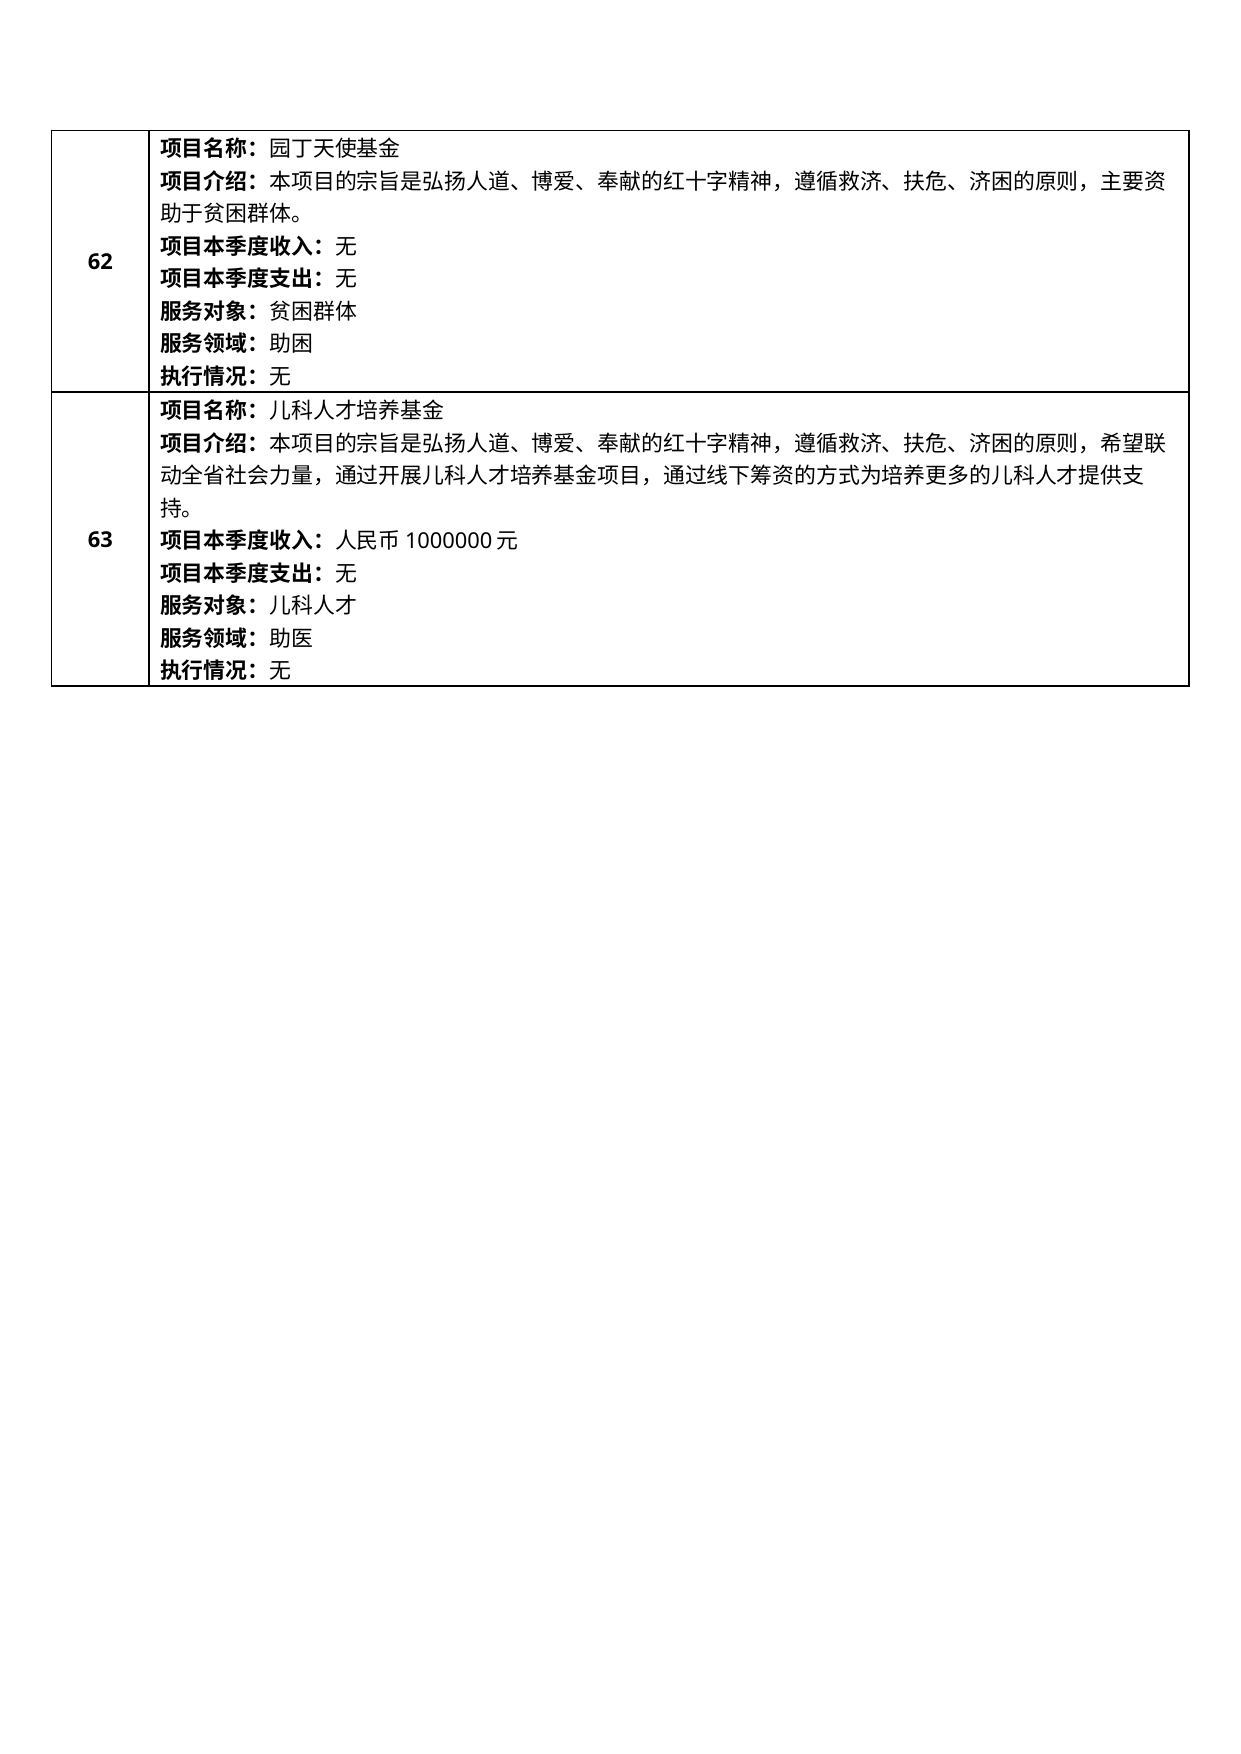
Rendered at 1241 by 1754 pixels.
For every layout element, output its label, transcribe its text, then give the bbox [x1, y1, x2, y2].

table_cell 62 [52, 131, 148, 391]
table_cell 项目名称：园丁天使基金 项目介绍：本项目的宗旨是弘扬人道、博爱、奉献的红十字精神，遵循救济、扶危、济困的原则，主要资助于贫困群体。 项目本季度收入：无 项目本季度支出：无 服务对象：贫困群体 服务领域：助困 执行情况：无 [150, 131, 1188, 391]
table_cell 项目名称：儿科人才培养基金 项目介绍：本项目的宗旨是弘扬人道、博爱、奉献的红十字精神，遵循救济、扶危、济困的原则，希望联动全省社会力量，通过开展儿科人才培养基金项目，通过线下筹资的方式为培养更多的儿科人才提供支持。 项目本季度收入：人民币1000000元 项目本季度支出：无 服务对象：儿科人才 服务领域：助医 执行情况：无 [150, 393, 1188, 685]
table_cell 63 [52, 393, 148, 685]
